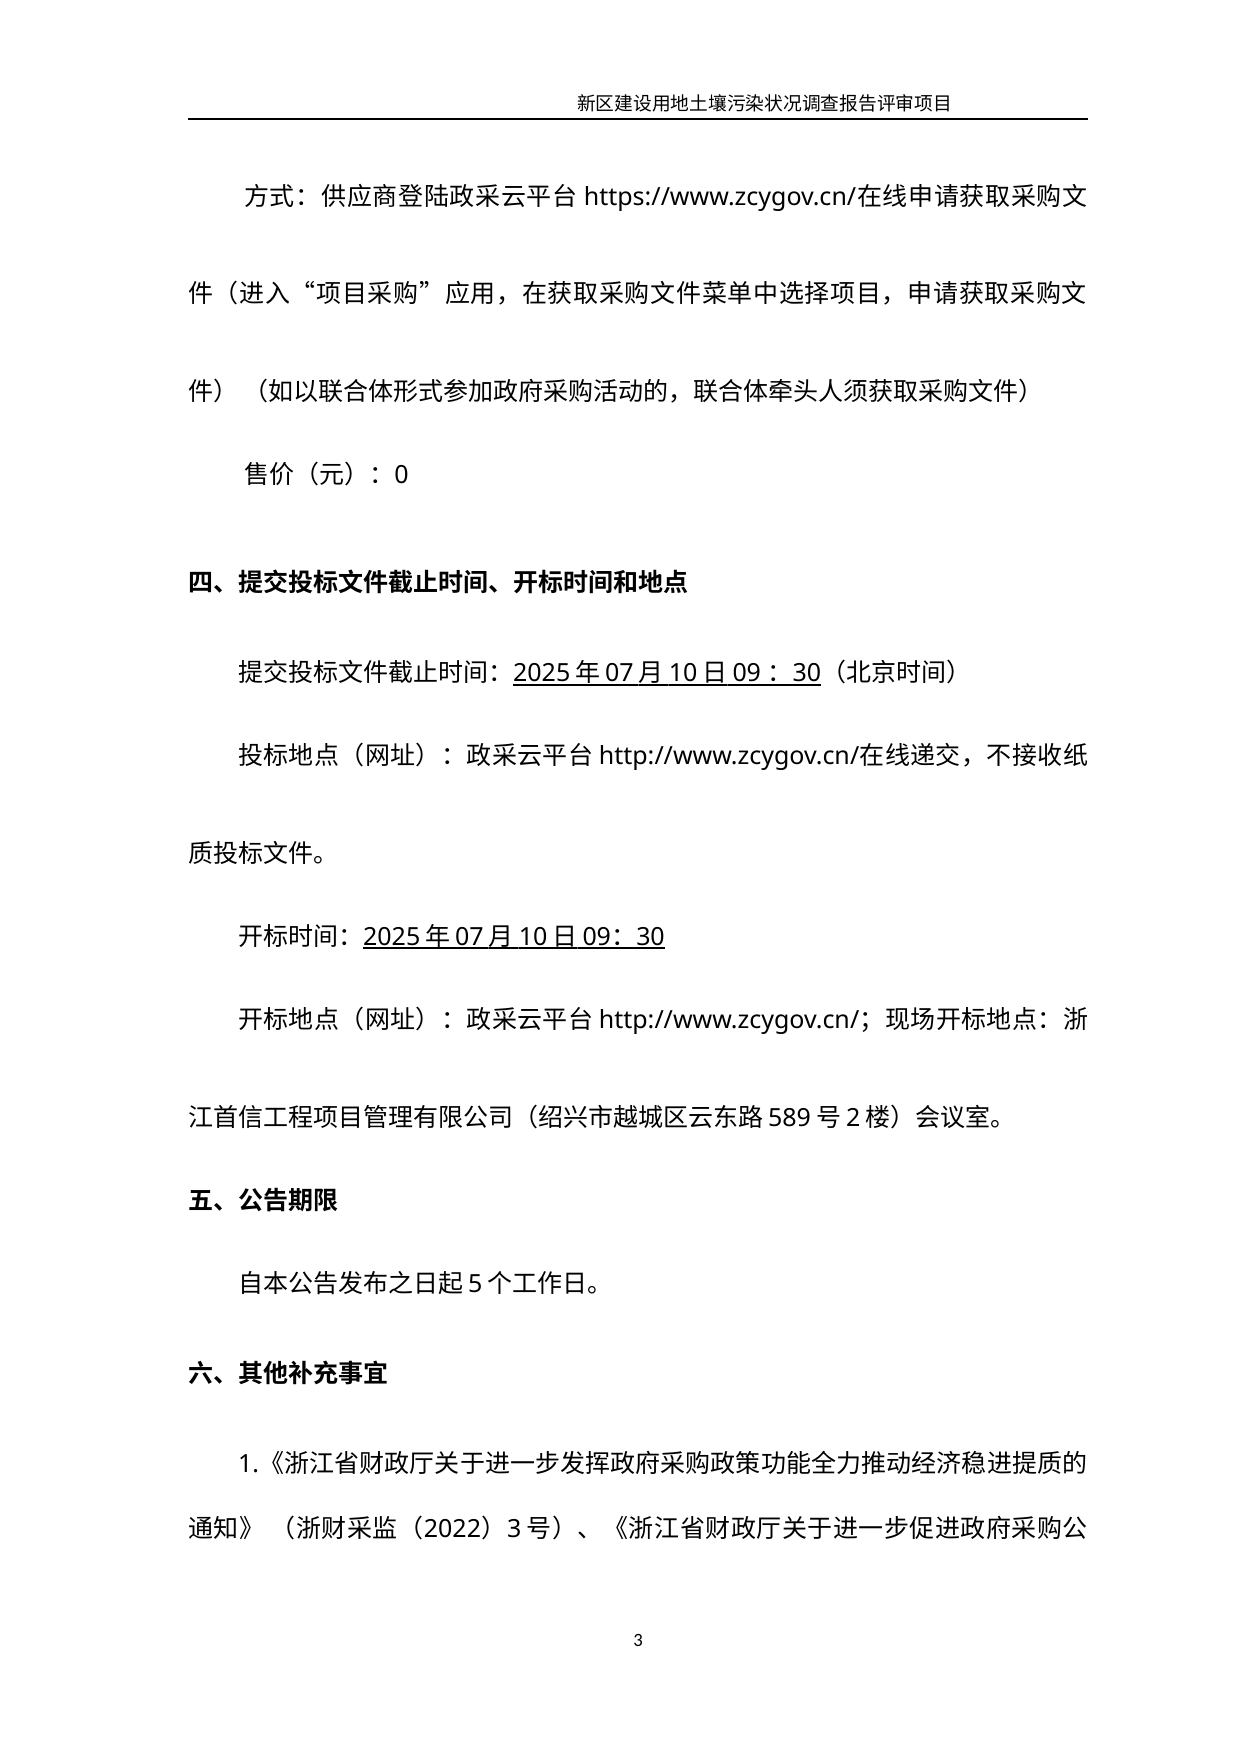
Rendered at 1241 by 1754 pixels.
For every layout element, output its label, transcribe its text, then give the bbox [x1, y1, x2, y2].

text 六、其他补充事宜 [188, 1339, 1088, 1404]
text 自本公告发布之日起5个工作日。 [188, 1249, 1088, 1314]
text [188, 1429, 1088, 1559]
text 方式：供应商登陆政采云平台https://www.zcygov.cn/在线申请获取采购文件（进入“项目采购”应用，在获取采购文件菜单中选择项目，申请获取采购文件） （如以联合体形式参加政府采购活动的，联合体牵头人须获取采购文件） [188, 162, 1088, 422]
text 售价（元）：0 [188, 440, 1088, 505]
text 投标地点（网址）：政采云平台http://www.zcygov.cn/在线递交，不接收纸质投标文件。 [188, 721, 1088, 884]
text 开标地点（网址）：政采云平台http://www.zcygov.cn/；现场开标地点：浙江首信工程项目管理有限公司（绍兴市越城区云东路589号2楼）会议室。 [188, 985, 1088, 1148]
text 四、提交投标文件截止时间、开标时间和地点 [188, 548, 1088, 613]
text 提交投标文件截止时间：2025年07月10日09 ：30（北京时间） [188, 638, 1088, 703]
text 五、公告期限 [188, 1166, 1088, 1231]
text 开标时间：2025年07月10日09：30 [188, 902, 1088, 967]
